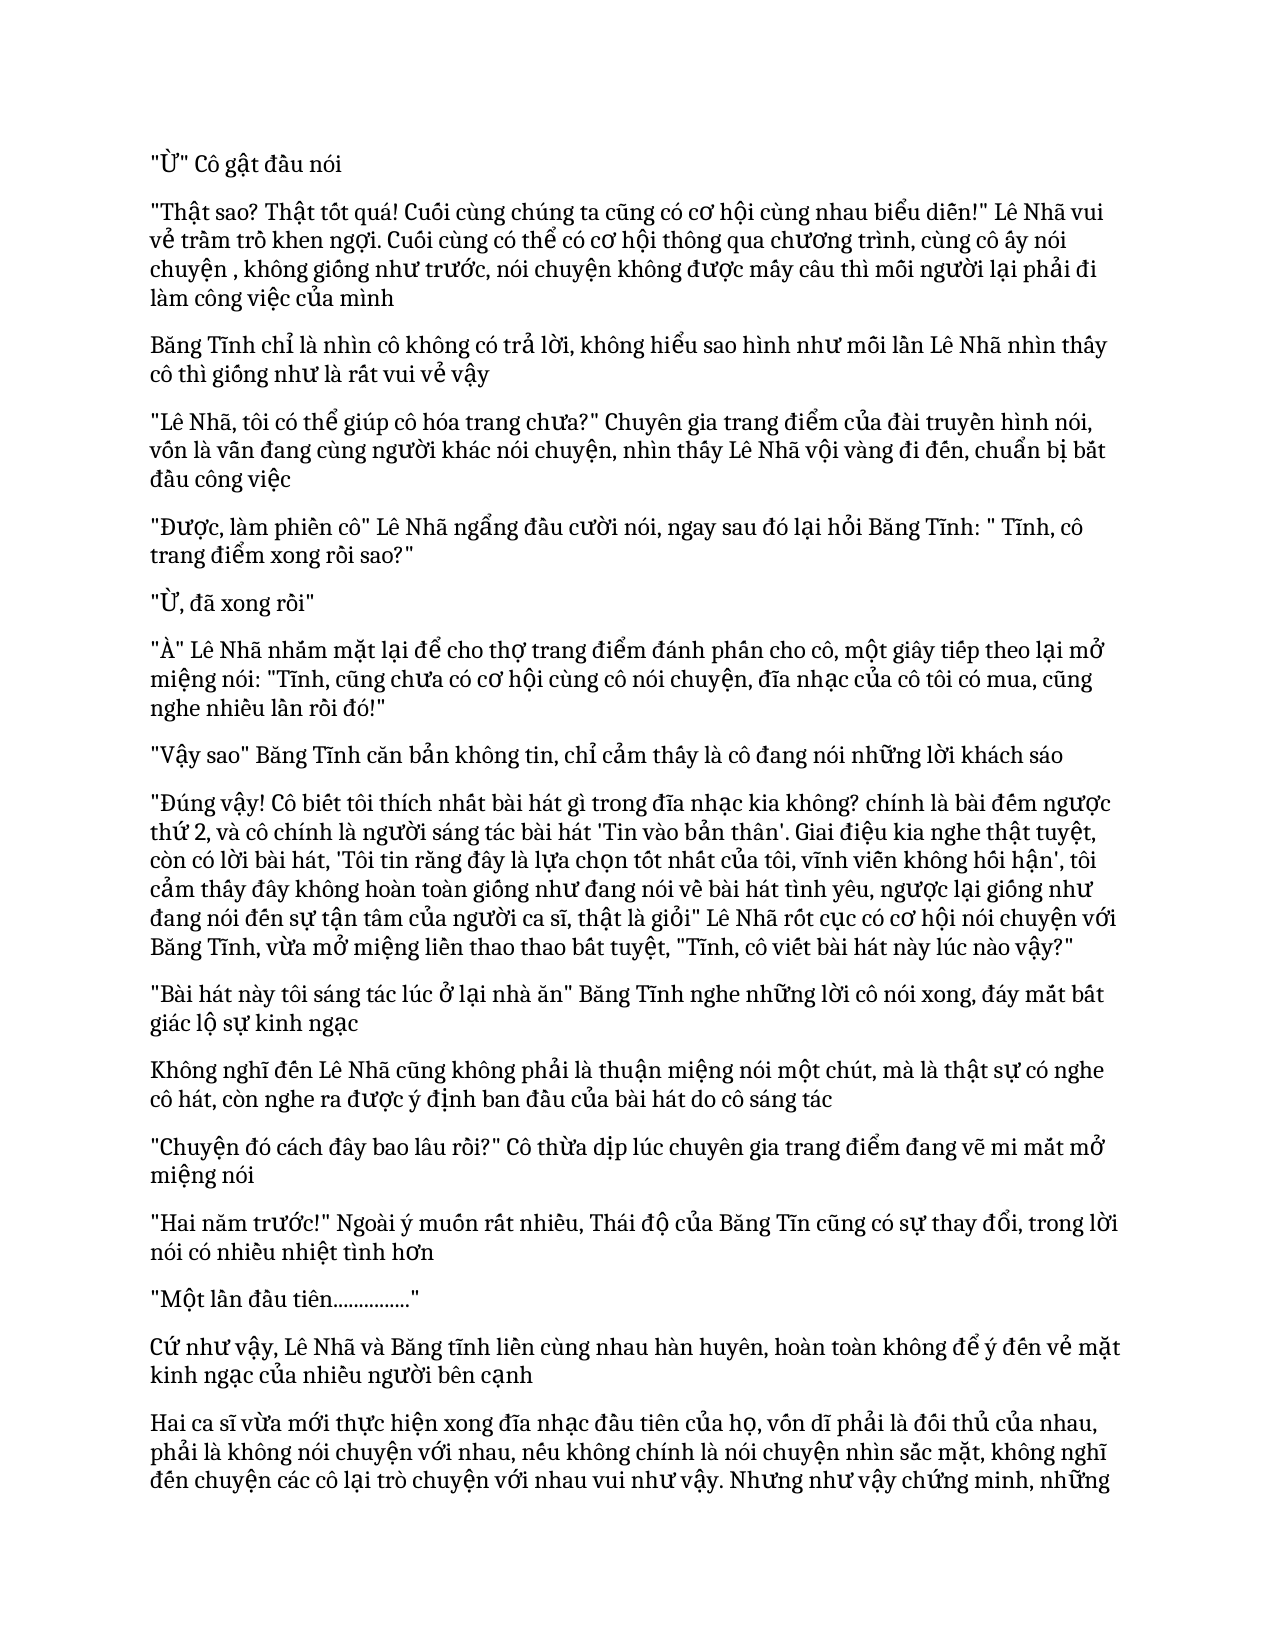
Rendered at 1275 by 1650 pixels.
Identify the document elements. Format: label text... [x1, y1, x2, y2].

text "Đúng vậy! Cô biết tôi thích nhất bài hát gì trong đĩa nhạc kia không? chính là bài đếm ngược thứ 2, và cô chính là người sáng tác bài hát 'Tin vào bản thân'. Giai điệu kia nghe thật tuyệt, còn có lời bài hát, 'Tôi tin rằng đây là lựa chọn tốt nhất của tôi, vĩnh viễn không hối hận', tôi cảm thấy đây không hoàn toàn giống như đang nói về bài hát tình yêu, ngược lại giống như đang nói đến sự tận tâm của người ca sĩ, thật là giỏi" Lê Nhã rốt cục có cơ hội nói chuyện với Băng Tĩnh, vừa mở miệng liền thao thao bất tuyệt, "Tĩnh, cô viết bài hát này lúc nào vậy?" [150, 789, 1125, 961]
text "Ừ" Cô gật đầu nói [150, 150, 1125, 179]
text "Lê Nhã, tôi có thể giúp cô hóa trang chưa?" Chuyên gia trang điểm của đài truyền hình nói, vốn là vẫn đang cùng người khác nói chuyện, nhìn thấy Lê Nhã vội vàng đi đến, chuẩn bị bắt đầu công việc [150, 407, 1125, 494]
text Cứ như vậy, Lê Nhã và Băng tĩnh liền cùng nhau hàn huyên, hoàn toàn không để ý đến vẻ mặt kinh ngạc của nhiều người bên cạnh [150, 1332, 1125, 1390]
text "À" Lê Nhã nhắm mặt lại để cho thợ trang điểm đánh phấn cho cô, một giây tiếp theo lại mở miệng nói: "Tĩnh, cũng chưa có cơ hội cùng cô nói chuyện, đĩa nhạc của cô tôi có mua, cũng nghe nhiều lần rồi đó!" [150, 636, 1125, 722]
text "Vậy sao" Băng Tĩnh căn bản không tin, chỉ cảm thấy là cô đang nói những lời khách sáo [150, 741, 1125, 770]
text "Thật sao? Thật tốt quá! Cuối cùng chúng ta cũng có cơ hội cùng nhau biểu diễn!" Lê Nhã vui vẻ trầm trồ khen ngợi. Cuối cùng có thể có cơ hội thông qua chương trình, cùng cô ấy nói chuyện , không giống như trước, nói chuyện không được mấy câu thì mỗi người lại phải đi làm công việc của mình [150, 197, 1125, 312]
text "Chuyện đó cách đây bao lâu rồi?" Cô thừa dịp lúc chuyên gia trang điểm đang vẽ mi mắt mở miệng nói [150, 1132, 1125, 1190]
text "Ừ, đã xong rồi" [150, 589, 1125, 617]
text "Một lần đầu tiên..............." [150, 1285, 1125, 1314]
text "Bài hát này tôi sáng tác lúc ở lại nhà ăn" Băng Tĩnh nghe những lời cô nói xong, đáy mắt bất giác lộ sự kinh ngạc [150, 980, 1125, 1037]
text "Hai năm trước!" Ngoài ý muốn rất nhiều, Thái độ của Băng Tĩn cũng có sự thay đổi, trong lời nói có nhiều nhiệt tình hơn [150, 1209, 1125, 1266]
text Băng Tĩnh chỉ là nhìn cô không có trả lời, không hiểu sao hình như mỗi lần Lê Nhã nhìn thấy cô thì giống như là rất vui vẻ vậy [150, 331, 1125, 389]
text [150, 1409, 1125, 1495]
text Không nghĩ đến Lê Nhã cũng không phải là thuận miệng nói một chút, mà là thật sự có nghe cô hát, còn nghe ra được ý định ban đầu của bài hát do cô sáng tác [150, 1056, 1125, 1114]
text "Được, làm phiền cô" Lê Nhã ngẩng đầu cười nói, ngay sau đó lại hỏi Băng Tĩnh: " Tĩnh, cô trang điểm xong rồi sao?" [150, 512, 1125, 570]
